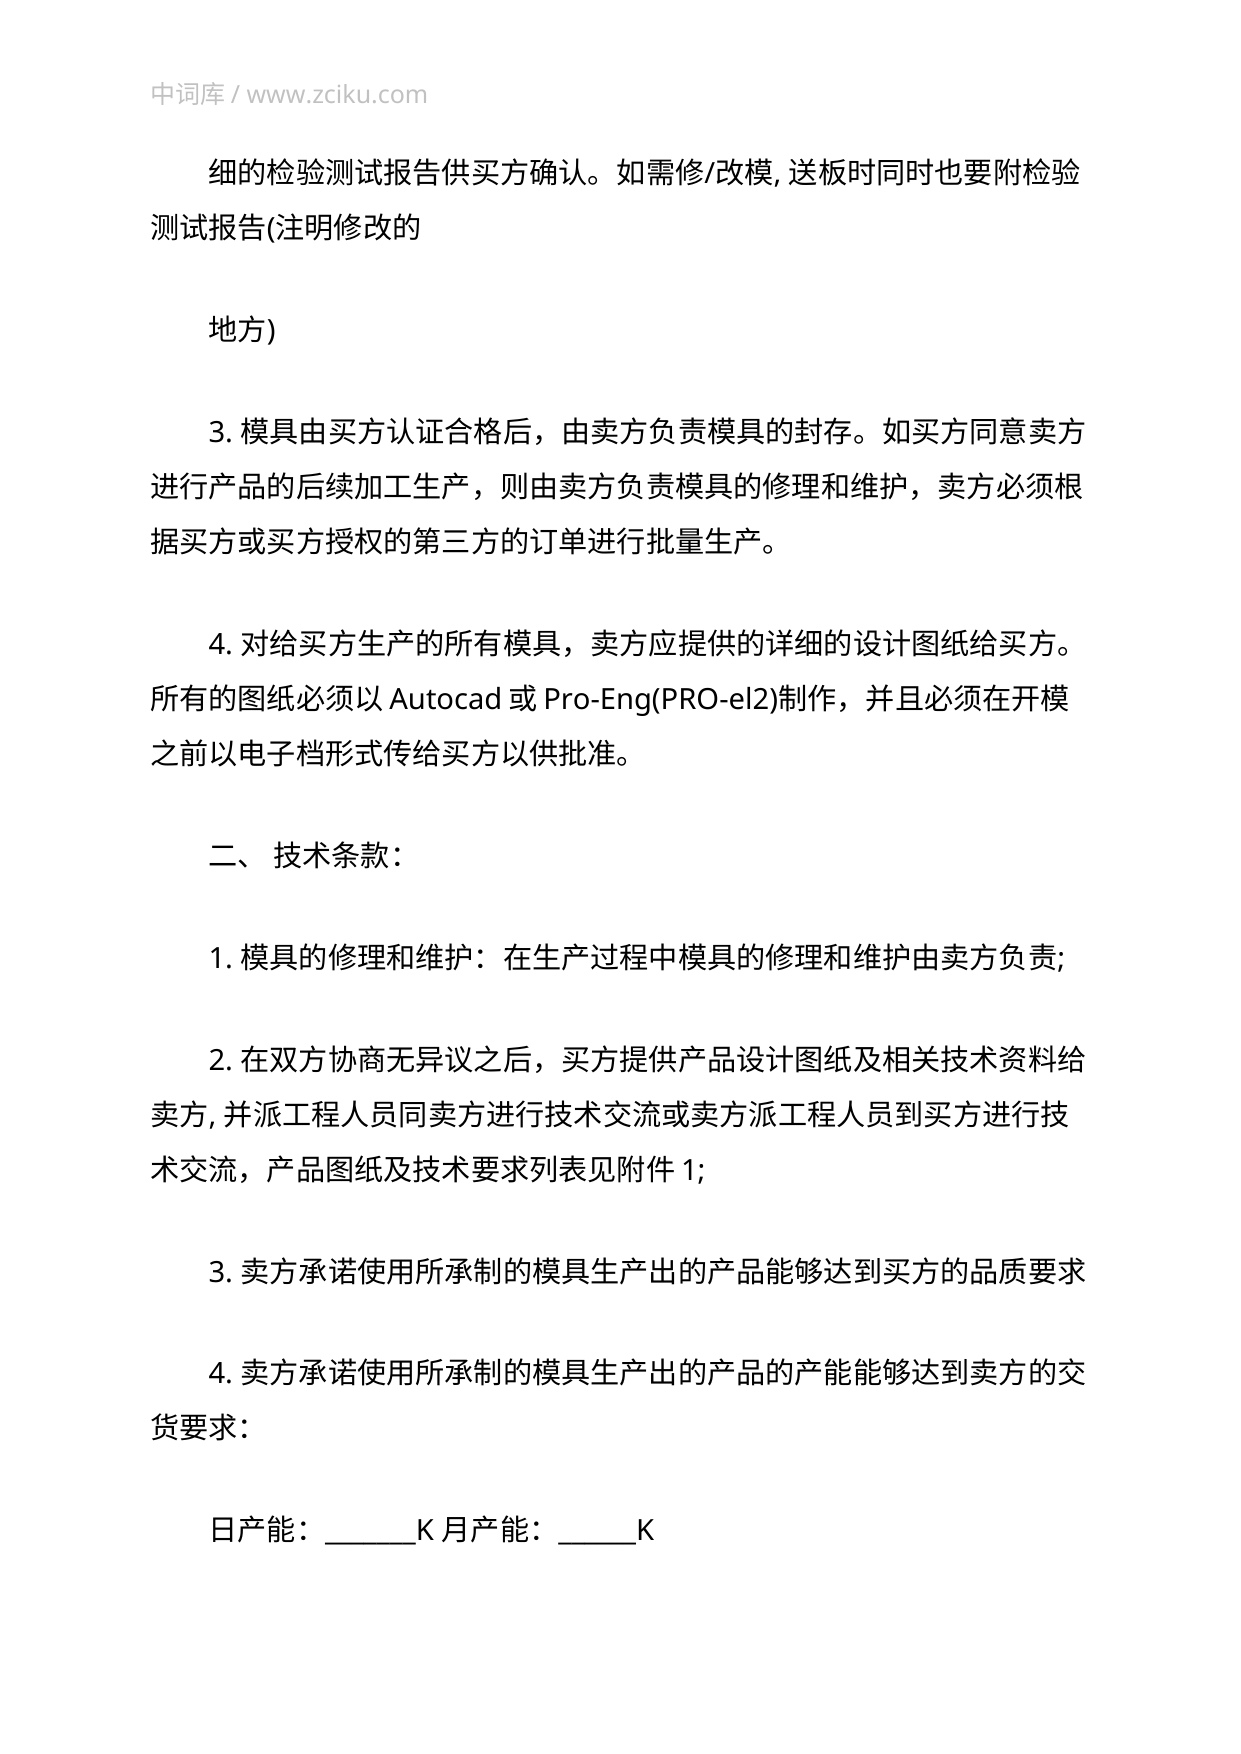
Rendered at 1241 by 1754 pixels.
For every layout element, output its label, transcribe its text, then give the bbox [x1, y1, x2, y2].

text 4. 卖方承诺使用所承制的模具生产出的产品的产能能够达到卖方的交货要求： [150, 1350, 1090, 1447]
text 2. 在双方协商无异议之后，买方提供产品设计图纸及相关技术资料给卖方, 并派工程人员同卖方进行技术交流或卖方派工程人员到买方进行技术交流，产品图纸及技术要求列表见附件1; [150, 1036, 1090, 1188]
text 4. 对给买方生产的所有模具，卖方应提供的详细的设计图纸给买方。所有的图纸必须以Autocad或Pro-Eng(PRO-el2)制作，并且必须在开模之前以电子档形式传给买方以供批准。 [150, 621, 1090, 773]
text 1. 模具的修理和维护：在生产过程中模具的修理和维护由卖方负责; [150, 934, 1090, 977]
text 细的检验测试报告供买方确认。如需修/改模, 送板时同时也要附检验测试报告(注明修改的 [150, 150, 1090, 247]
text 3. 卖方承诺使用所承制的模具生产出的产品能够达到买方的品质要求 [150, 1248, 1090, 1291]
text 日产能：_______K 月产能：______K [150, 1507, 1090, 1549]
text 地方) [150, 307, 1090, 349]
text 3. 模具由买方认证合格后，由卖方负责模具的封存。如买方同意卖方进行产品的后续加工生产，则由卖方负责模具的修理和维护，卖方必须根据买方或买方授权的第三方的订单进行批量生产。 [150, 409, 1090, 561]
text 二、 技术条款： [150, 832, 1090, 875]
